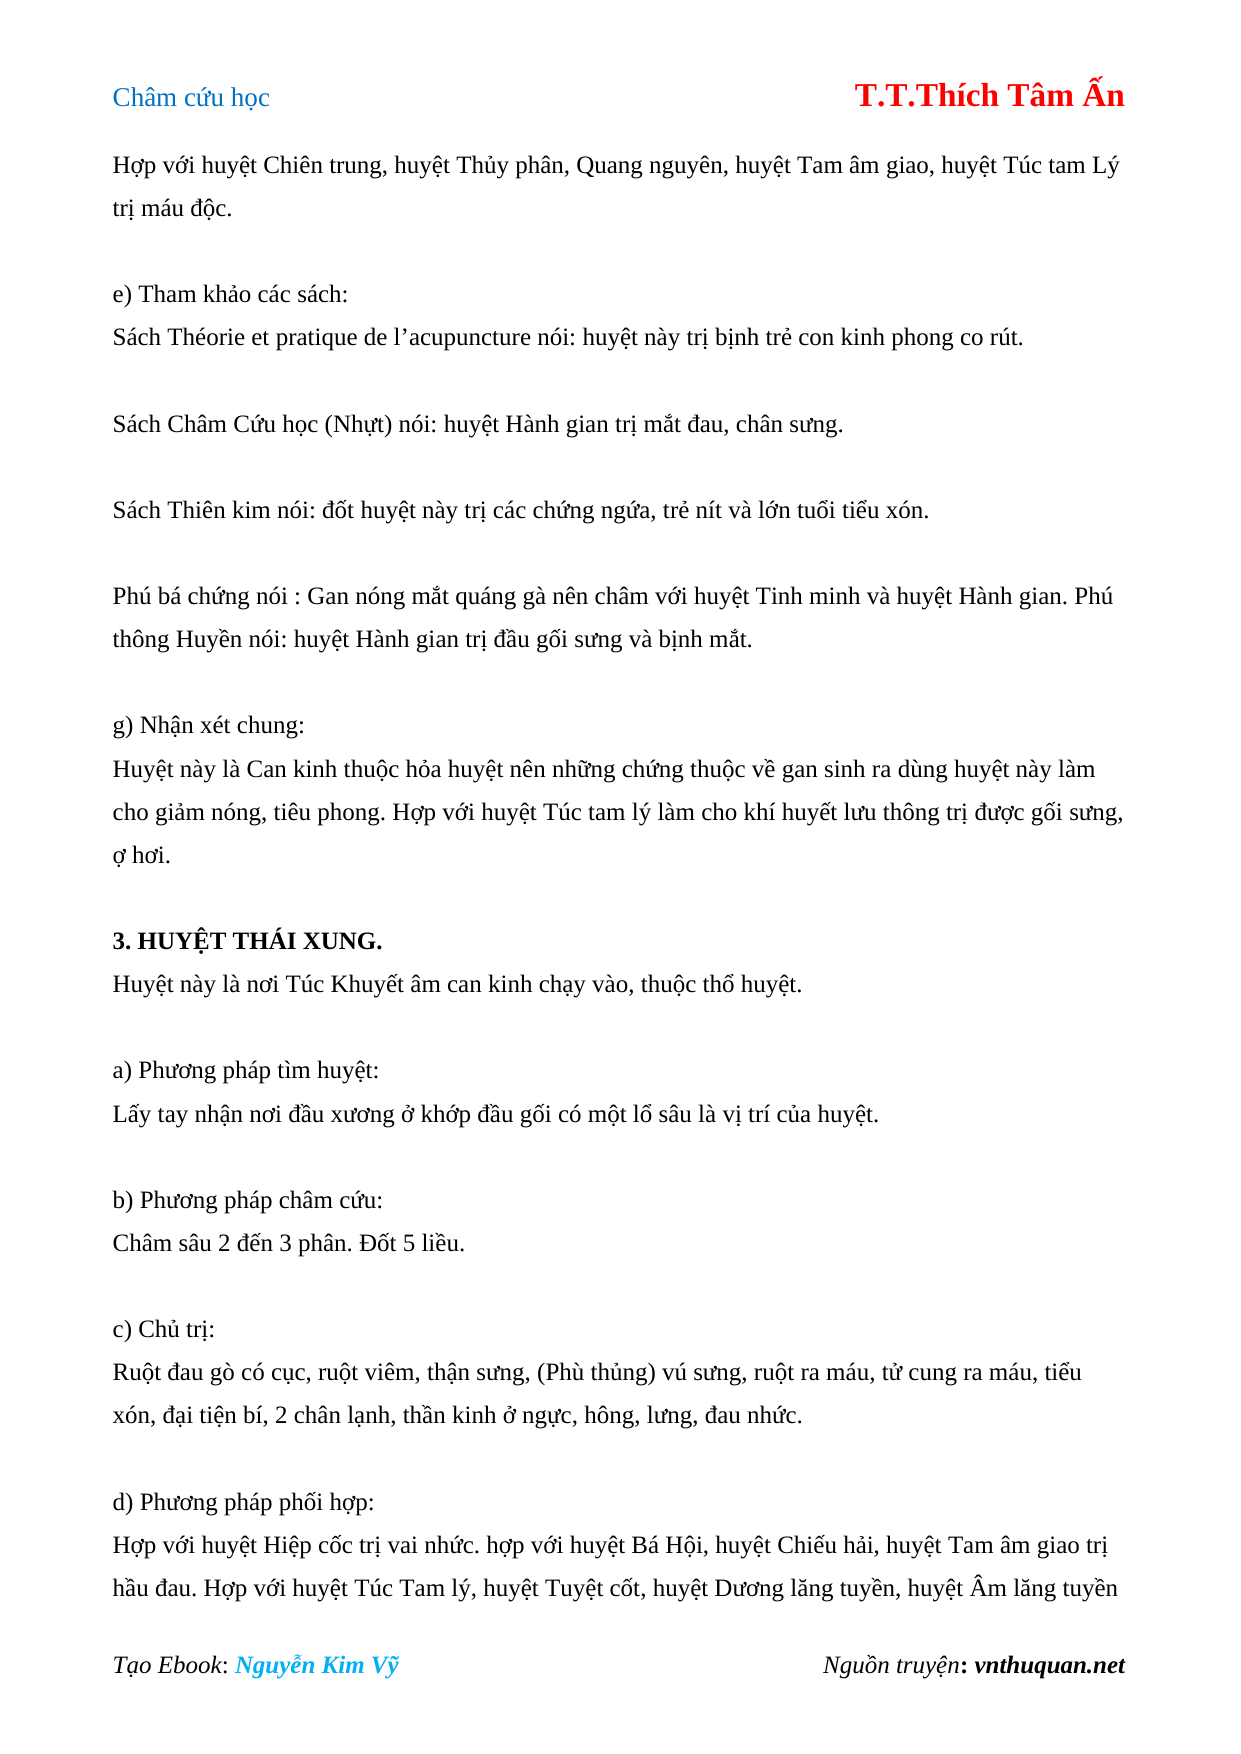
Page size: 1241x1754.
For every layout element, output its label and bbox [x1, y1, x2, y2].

text [112, 150, 1128, 1602]
